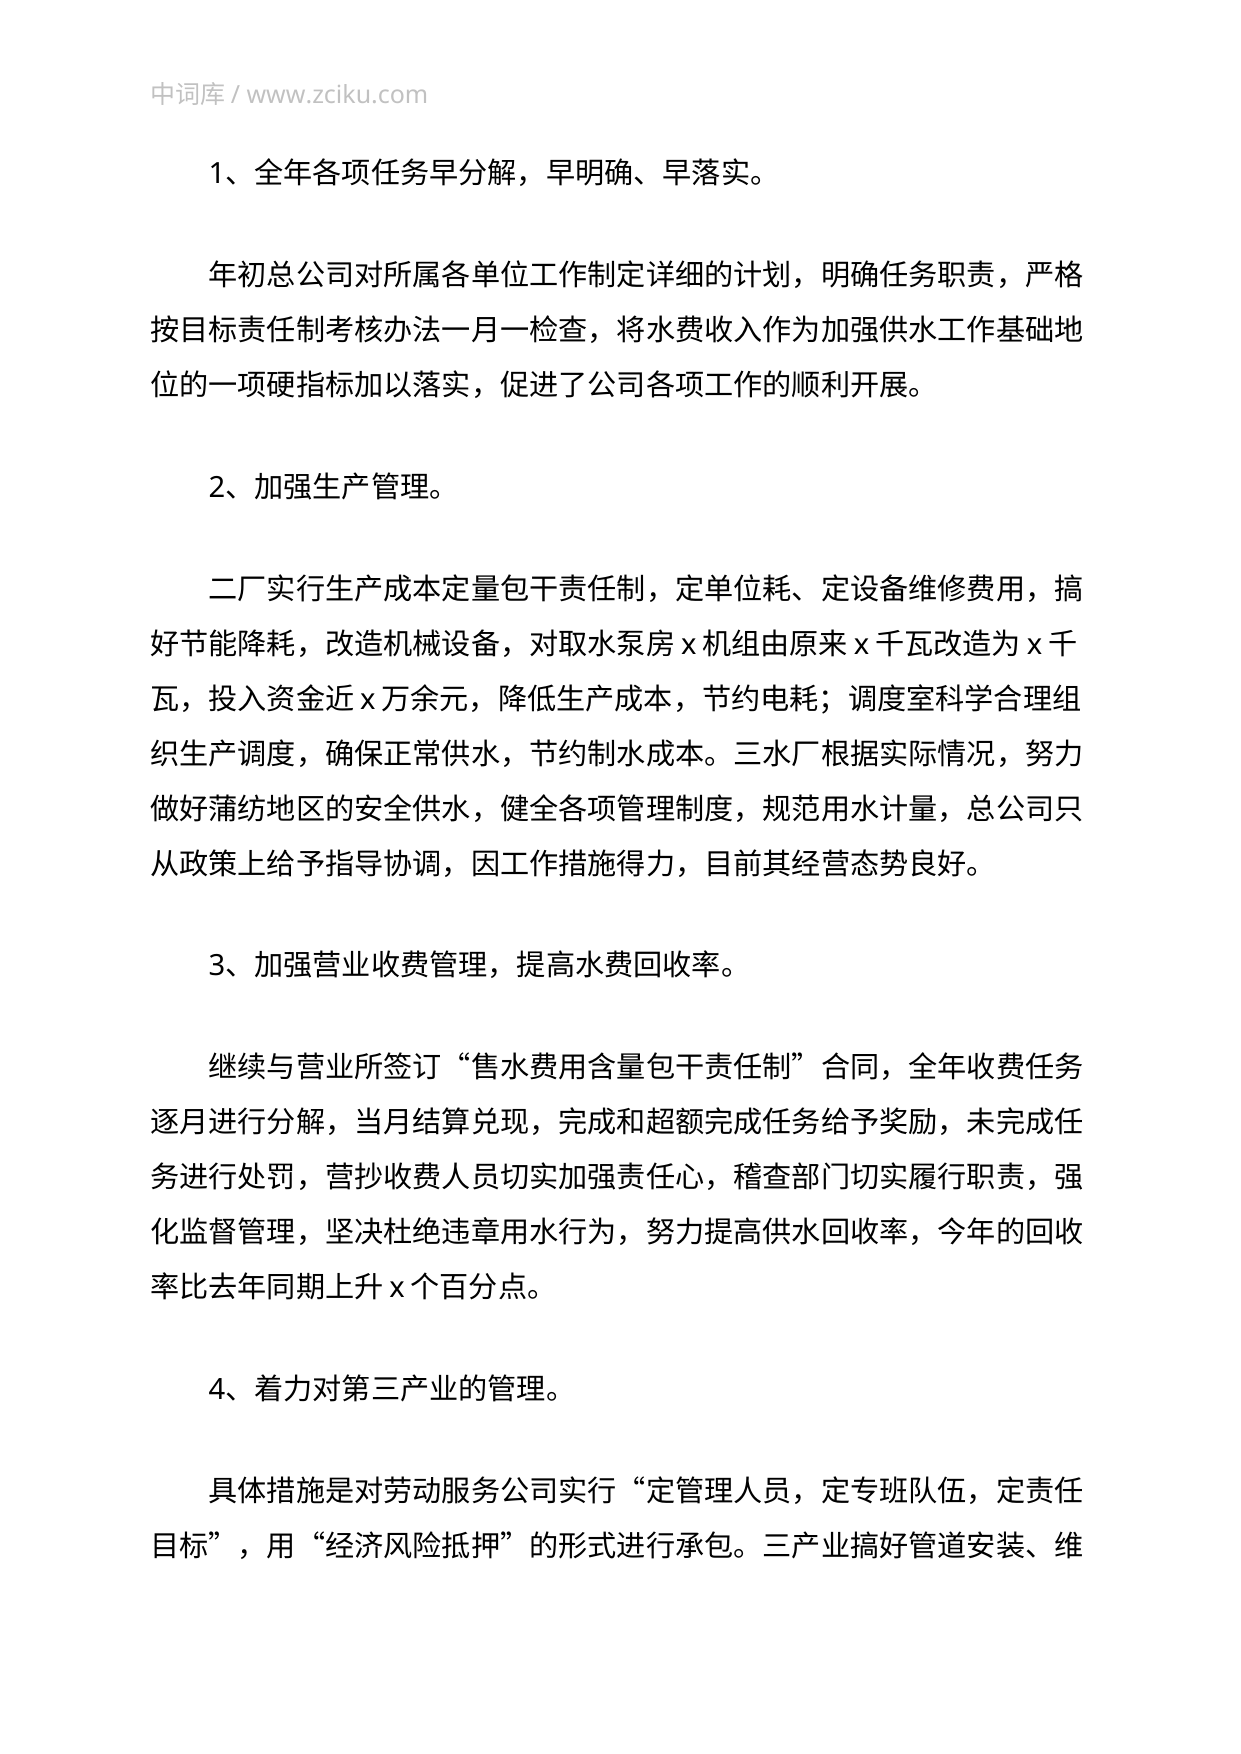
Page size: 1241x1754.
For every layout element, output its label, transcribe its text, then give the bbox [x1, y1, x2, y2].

text 继续与营业所签订“售水费用含量包干责任制”合同，全年收费任务逐月进行分解，当月结算兑现，完成和超额完成任务给予奖励，未完成任务进行处罚，营抄收费人员切实加强责任心，稽查部门切实履行职责，强化监督管理，坚决杜绝违章用水行为，努力提高供水回收率，今年的回收率比去年同期上升x个百分点。 [150, 1044, 1090, 1306]
text 二厂实行生产成本定量包干责任制，定单位耗、定设备维修费用，搞好节能降耗，改造机械设备，对取水泵房x机组由原来x千瓦改造为x千瓦，投入资金近x万余元，降低生产成本，节约电耗；调度室科学合理组织生产调度，确保正常供水，节约制水成本。三水厂根据实际情况，努力做好蒲纺地区的安全供水，健全各项管理制度，规范用水计量，总公司只从政策上给予指导协调，因工作措施得力，目前其经营态势良好。 [150, 566, 1090, 882]
text 3、加强营业收费管理，提高水费回收率。 [150, 942, 1090, 984]
text 1、全年各项任务早分解，早明确、早落实。 [150, 150, 1090, 192]
text 4、着力对第三产业的管理。 [150, 1366, 1090, 1408]
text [150, 1467, 1090, 1565]
text 年初总公司对所属各单位工作制定详细的计划，明确任务职责，严格按目标责任制考核办法一月一检查，将水费收入作为加强供水工作基础地位的一项硬指标加以落实，促进了公司各项工作的顺利开展。 [150, 252, 1090, 404]
text 2、加强生产管理。 [150, 463, 1090, 506]
